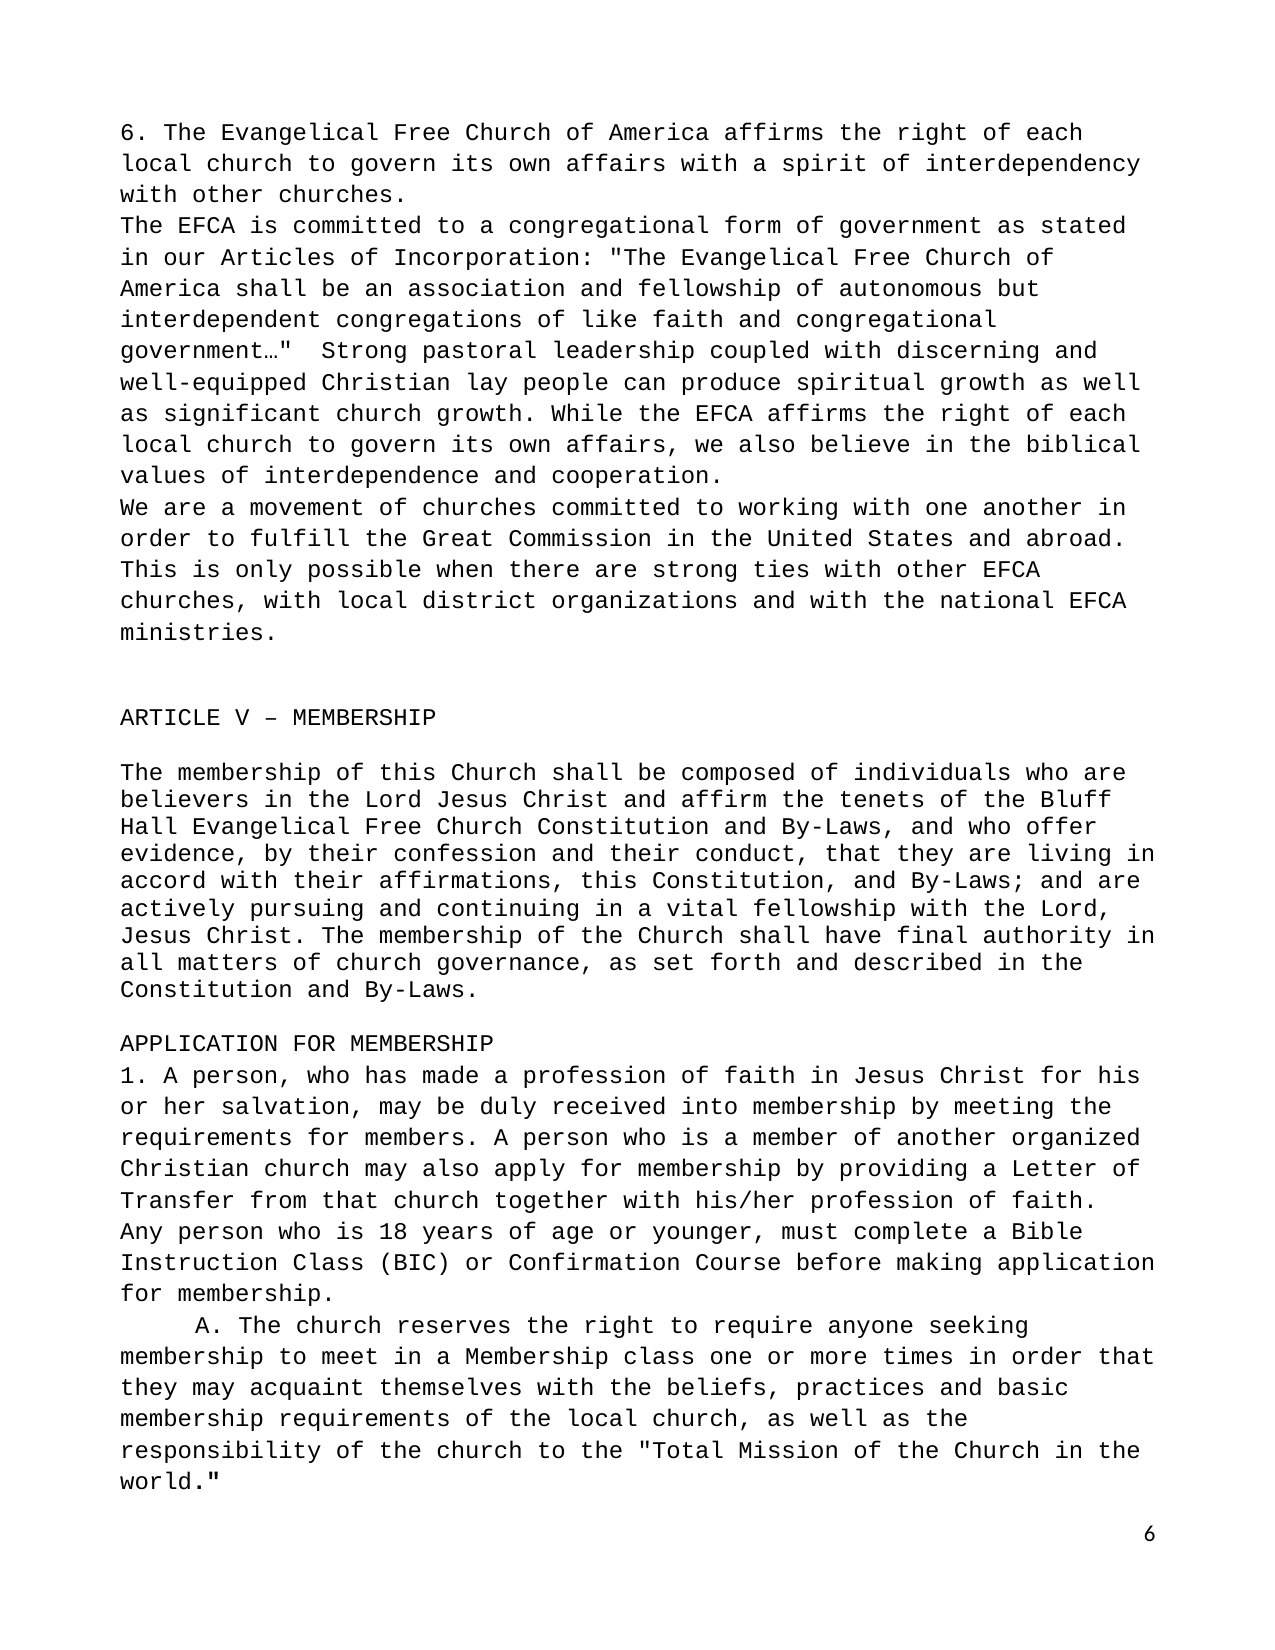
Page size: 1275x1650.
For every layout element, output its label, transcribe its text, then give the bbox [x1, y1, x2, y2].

text A. The church reserves the right to require anyone seeking membership to meet in a Membership class one or more times in order that they may acquaint themselves with the beliefs, practices and basic membership requirements of the local church, as well as the responsibility of the church to the "Total Mission of the Church in the world." [120, 1313, 1155, 1497]
text The EFCA is committed to a congregational form of government as stated in our Articles of Incorporation: "The Evangelical Free Church of America shall be an association and fellowship of autonomous but interdependent congregations of like faith and congregational government…" Strong pastoral leadership coupled with discerning and well-equipped Christian lay people can produce spiritual growth as well as significant church growth. While the EFCA affirms the right of each local church to govern its own affairs, we also believe in the biblical values of interdependence and cooperation. [120, 214, 1155, 491]
text ARTICLE V – MEMBERSHIP [120, 706, 1155, 733]
text We are a movement of churches committed to working with one another in order to fulfill the Great Commission in the United States and abroad. This is only possible when there are strong ties with other EFCA churches, with local district organizations and with the national EFCA ministries. [120, 495, 1155, 647]
text The membership of this Church shall be composed of individuals who are believers in the Lord Jesus Christ and affirm the tenets of the Bluff Hall Evangelical Free Church Constitution and By-Laws, and who offer evidence, by their confession and their conduct, that they are living in accord with their affirmations, this Constitution, and By-Laws; and are actively pursuing and continuing in a vital fellowship with the Lord, Jesus Christ. The membership of the Church shall have final authority in all matters of church governance, as set forth and described in the Constitution and By-Laws. [120, 760, 1155, 1005]
text 6. The Evangelical Free Church of America affirms the right of each local church to govern its own affairs with a spirit of interdependency with other churches. [120, 120, 1155, 210]
text APPLICATION FOR MEMBERSHIP 1. A person, who has made a profession of faith in Jesus Christ for his or her salvation, may be duly received into membership by meeting the requirements for members. A person who is a member of another organized Christian church may also apply for membership by providing a Letter of Transfer from that church together with his/her profession of faith. Any person who is 18 years of age or younger, must complete a Bible Instruction Class (BIC) or Confirmation Course before making application for membership. [120, 1032, 1155, 1309]
